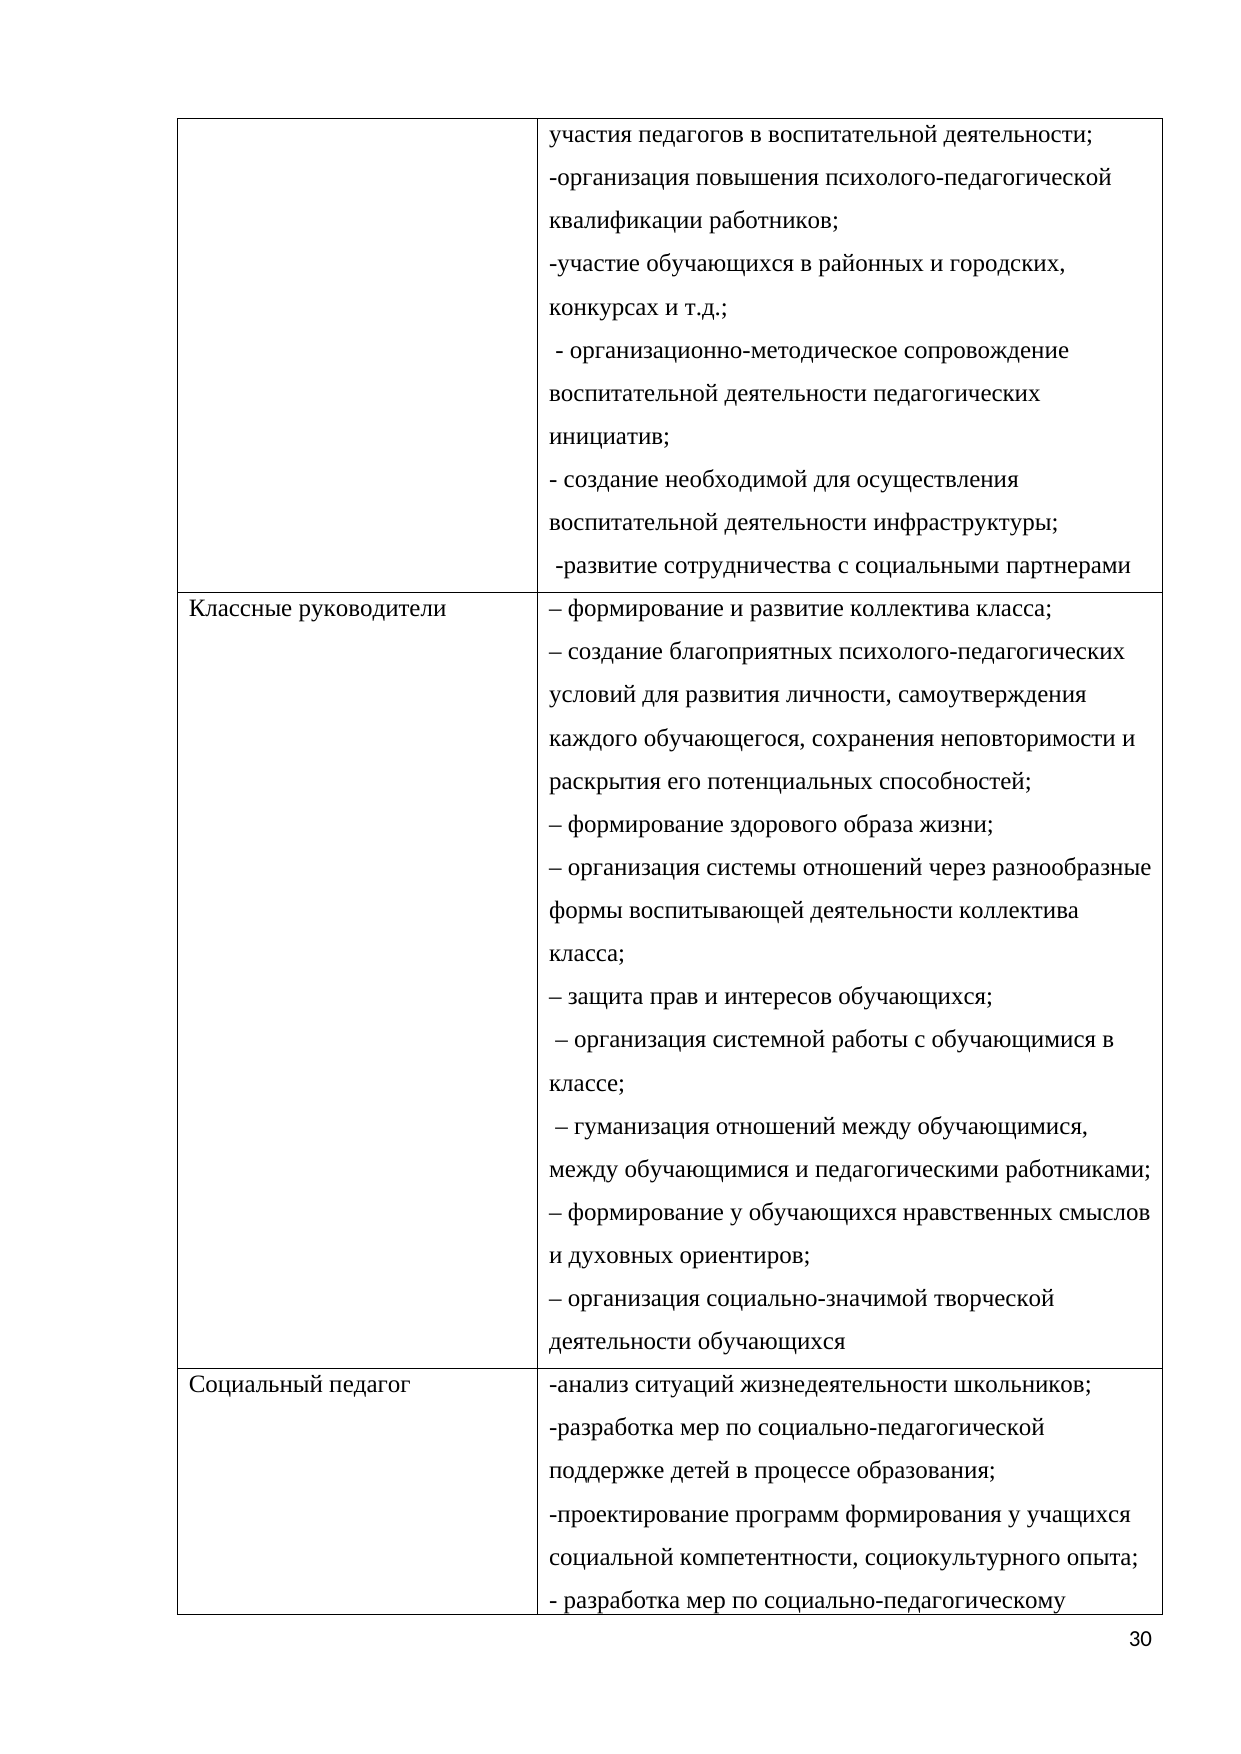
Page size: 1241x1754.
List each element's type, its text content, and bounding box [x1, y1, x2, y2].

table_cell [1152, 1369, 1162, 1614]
table_cell Социальный педагог [178, 1369, 537, 1614]
table_cell – формирование и развитие коллектива класса; – создание благоприятных психолого-педагогических условий для развития личности, самоутверждения каждого обучающегося, сохранения неповторимости и раскрытия его потенциальных способностей; – формирование здорового образа жизни; – организация системы отношений через разнообразные формы воспитывающей деятельности коллектива класса; – защита прав и интересов обучающихся; – организация системной работы с обучающимися в классе; – гуманизация отношений между обучающимися, между обучающимися и педагогическими работниками; – формирование у обучающихся нравственных смыслов и духовных ориентиров; – организация социально-значимой творческой деятельности обучающихся [538, 593, 1162, 1368]
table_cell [538, 119, 1162, 592]
table_cell Классные руководители [178, 593, 537, 1368]
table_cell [178, 119, 537, 592]
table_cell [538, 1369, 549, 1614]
